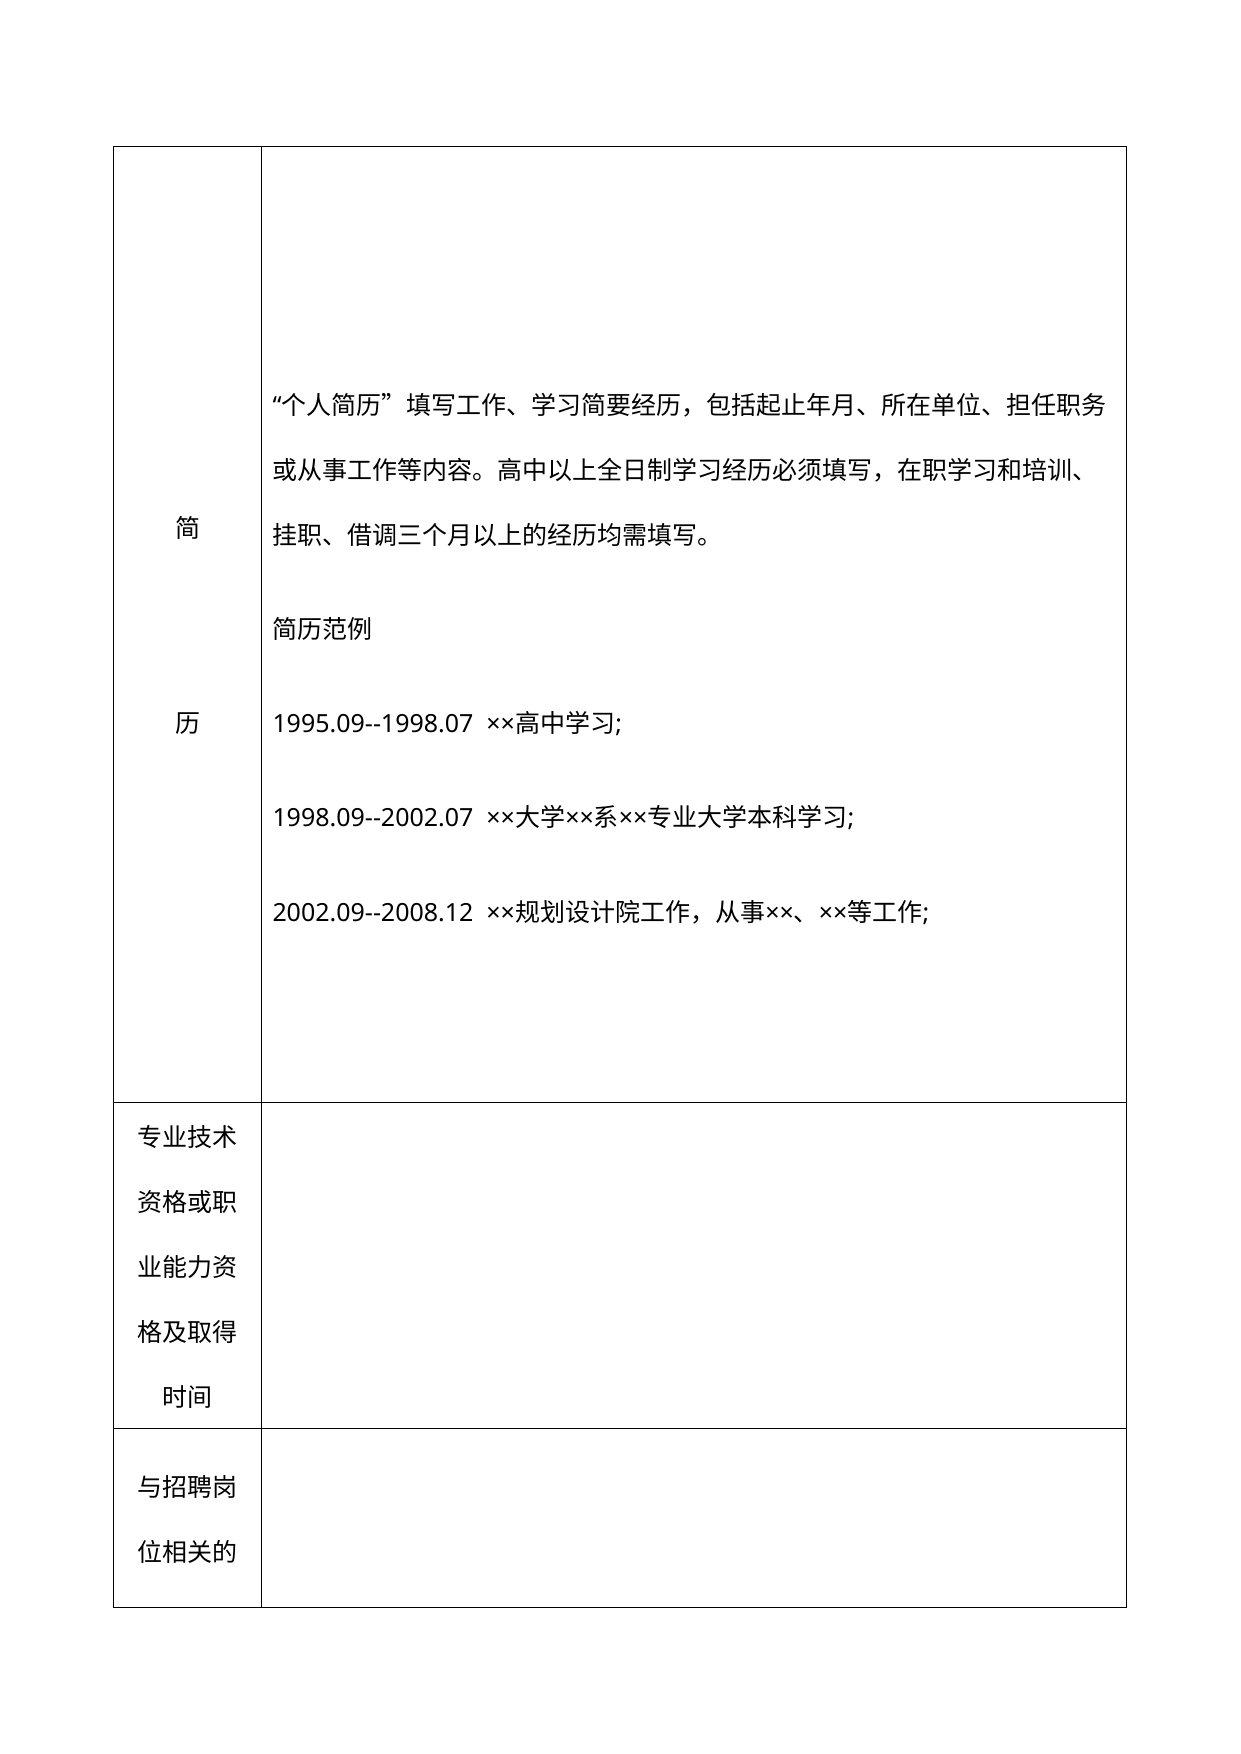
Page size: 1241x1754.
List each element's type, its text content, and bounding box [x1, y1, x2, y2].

table_cell [262, 1103, 1126, 1428]
table_cell 专业技术资格或职业能力资格及取得时间 [114, 1103, 261, 1428]
table_cell “个人简历”填写工作、学习简要经历，包括起止年月、所在单位、担任职务或从事工作等内容。高中以上全日制学习经历必须填写，在职学习和培训、挂职、借调三个月以上的经历均需填写。 简历范例 1995.09--1998.07 ××高中学习; 1998.09--2002.07 ××大学××系××专业大学本科学习; 2002.09--2008.12 ××规划设计院工作，从事××、××等工作; [262, 147, 1126, 1102]
table_cell 简 历 [114, 147, 261, 1102]
table_cell [262, 1429, 1126, 1607]
table_cell 与招聘岗位相关的其他实践经历情况 [114, 1429, 261, 1607]
